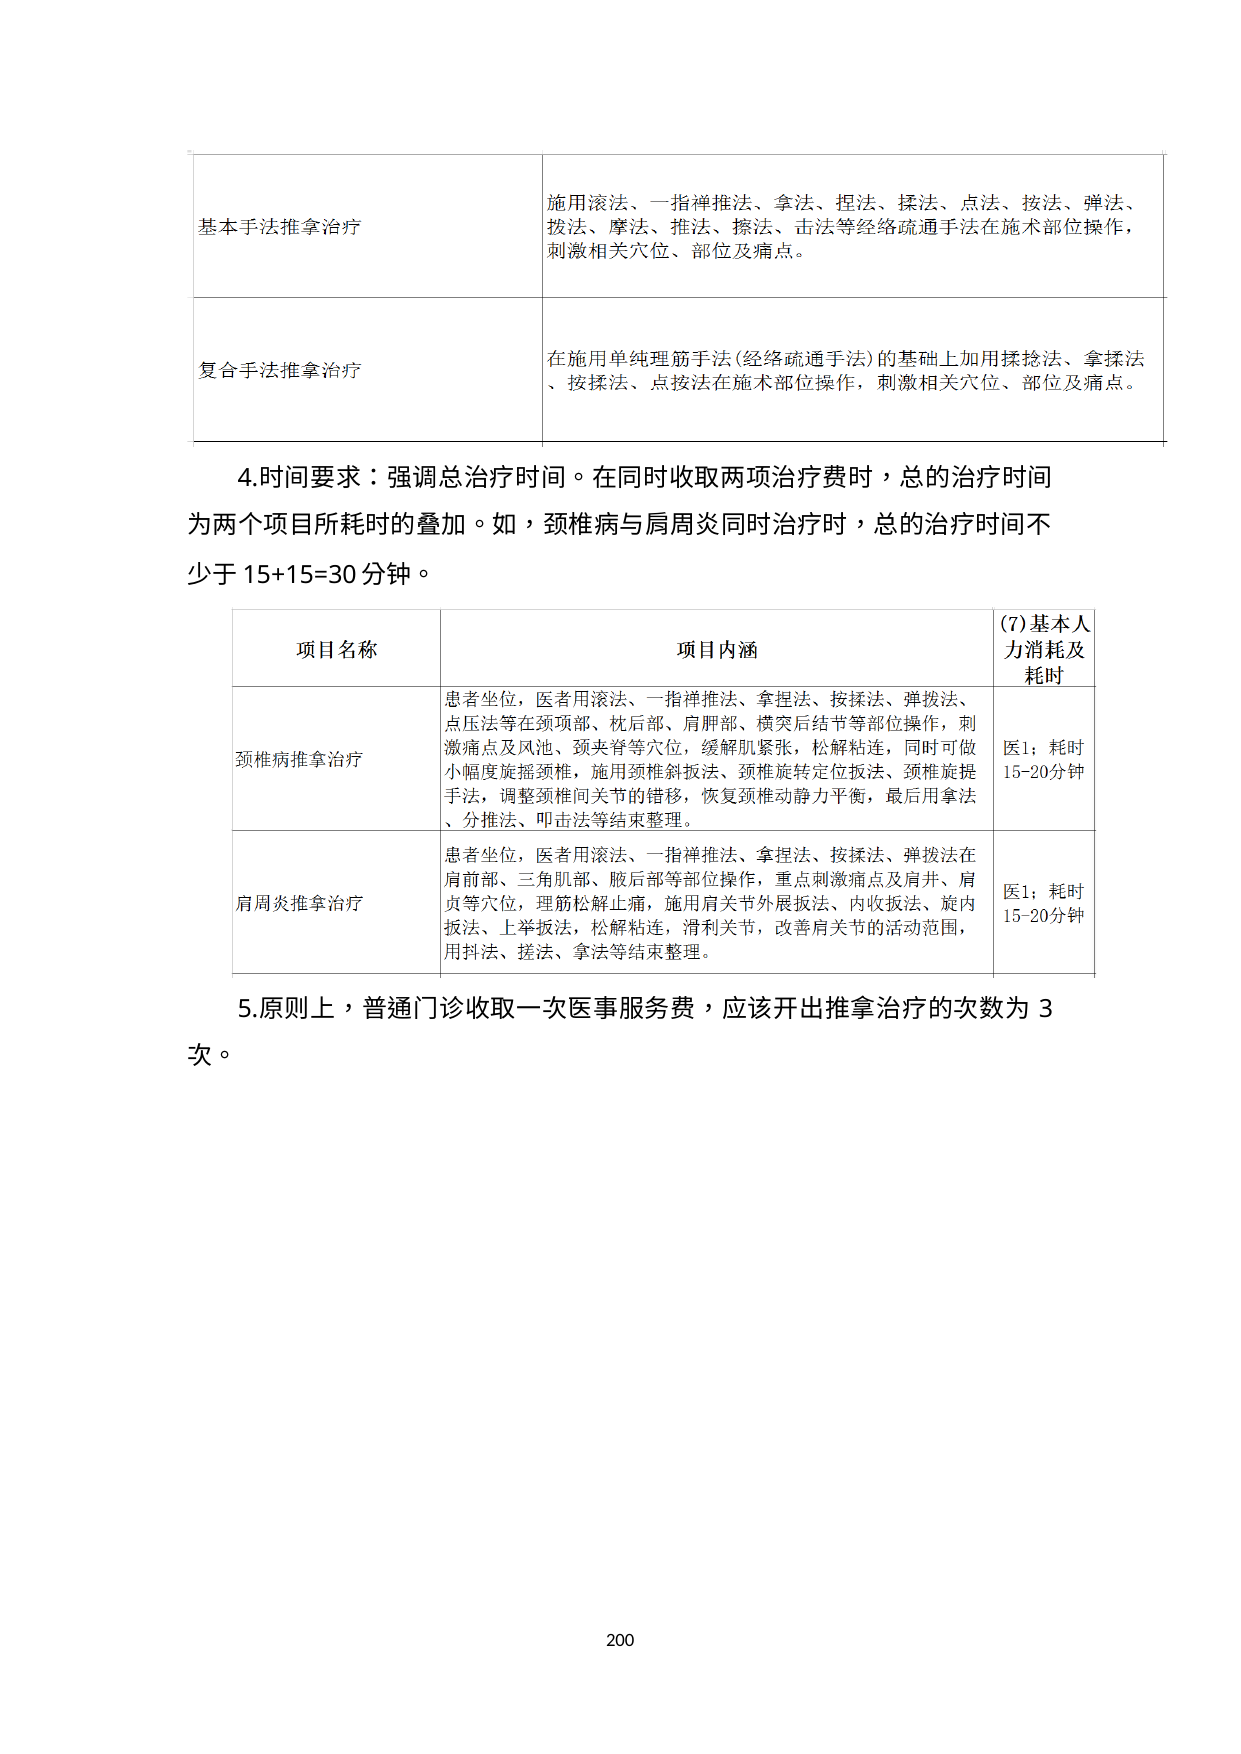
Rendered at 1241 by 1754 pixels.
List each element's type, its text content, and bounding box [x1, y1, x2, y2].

picture [231, 607, 1097, 978]
picture [187, 150, 1168, 447]
text 4.时间要求：强调总治疗时间。在同时收取两项治疗费时，总的治疗时间为两个项目所耗时的叠加。如，颈椎病与肩周炎同时治疗时，总的治疗时间不少于15+15=30分钟。 [187, 460, 1053, 591]
text 5.原则上，普通门诊收取一次医事服务费，应该开出推拿治疗的次数为3次。 [187, 991, 1053, 1071]
